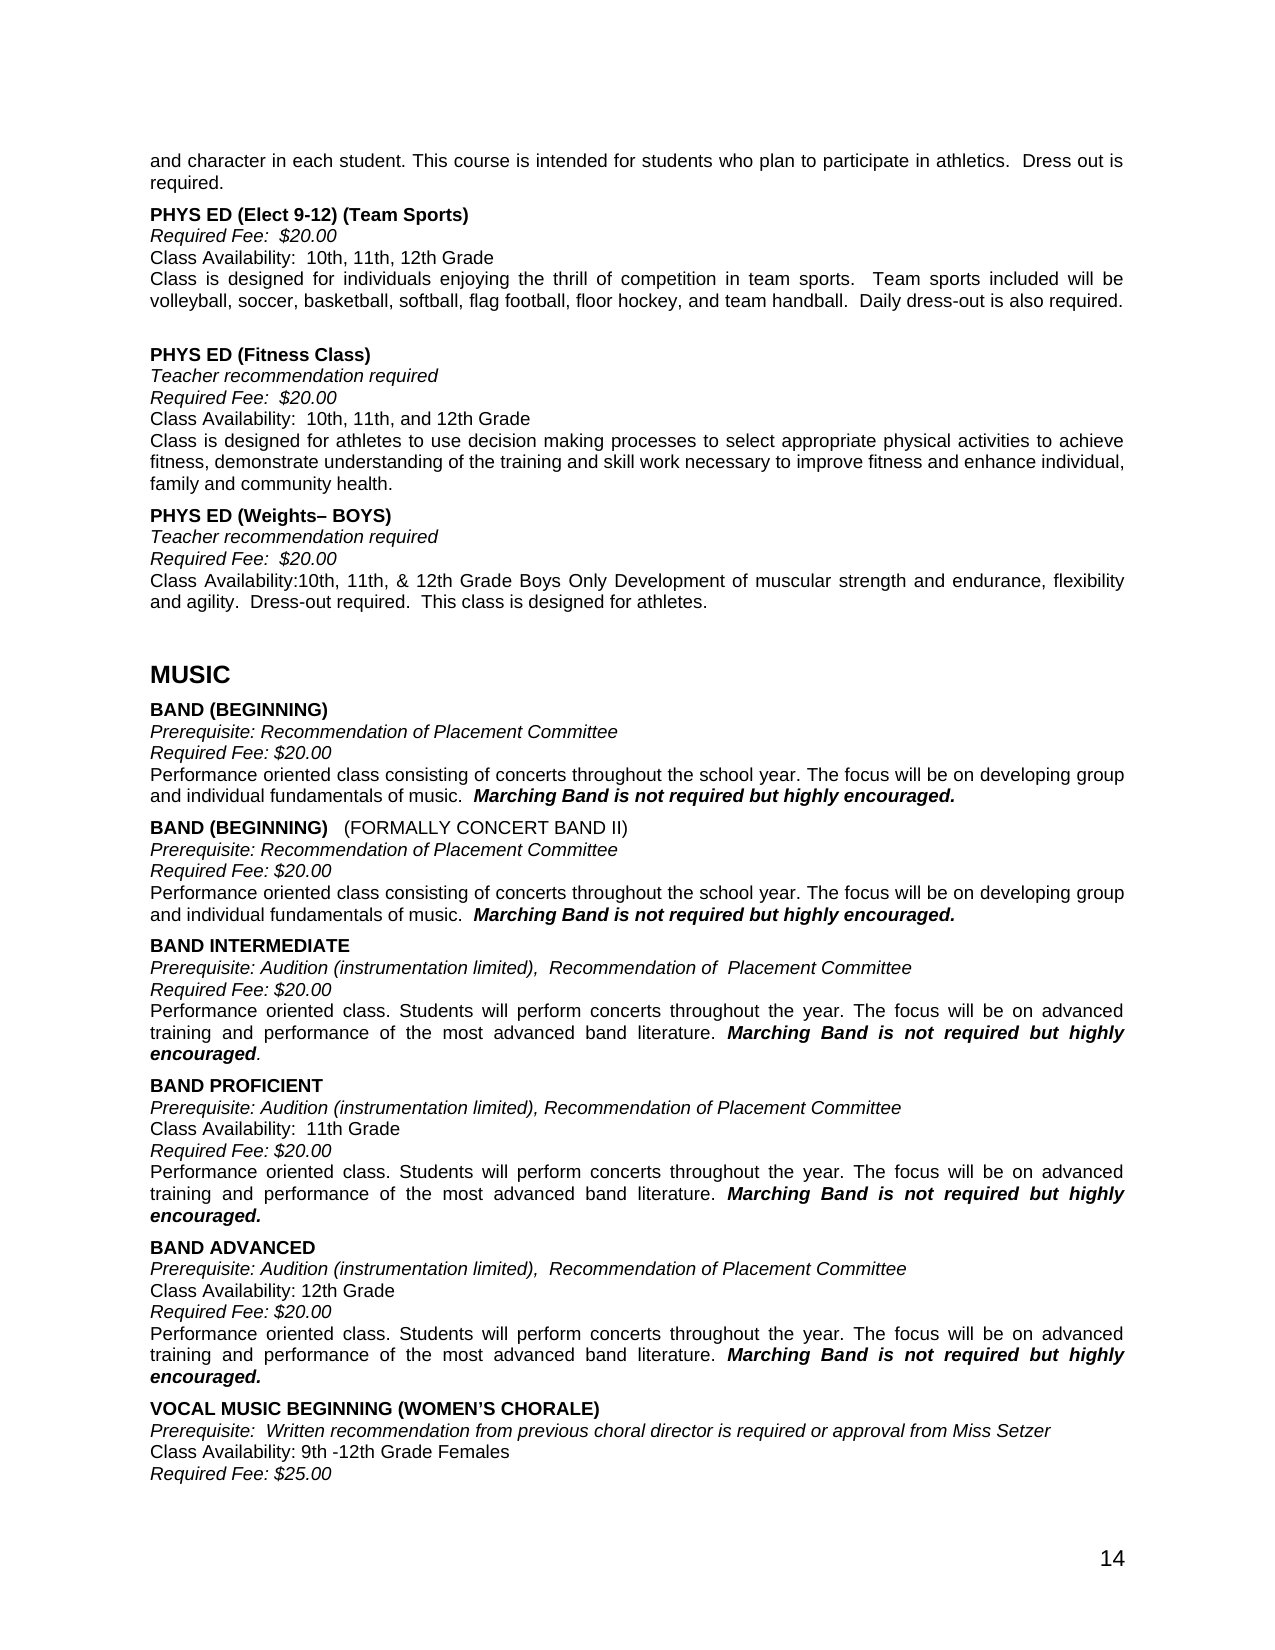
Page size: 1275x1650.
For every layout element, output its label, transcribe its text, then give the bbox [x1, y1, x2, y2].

text BAND (BEGINNING) (FORMALLY CONCERT BAND II) [150, 817, 1125, 839]
text Required Fee: $20.00 [150, 978, 1125, 1000]
text Performance oriented class. Students will perform concerts throughout the year. The focus will be on advanced training and performance of the most advanced band literature. Marching Band is not required but highly encouraged. [150, 1323, 1125, 1387]
text BAND ADVANCED [150, 1236, 1125, 1258]
text Class Availability: 9th -12th Grade Females [150, 1441, 1125, 1462]
text Teacher recommendation required [150, 365, 1125, 386]
text MUSIC [150, 660, 1125, 688]
text Class Availability: 10th, 11th, and 12th Grade [150, 408, 1125, 429]
text Required Fee: $20.00 [150, 1140, 1125, 1161]
text BAND (BEGINNING) [150, 699, 1125, 720]
text Required Fee: $25.00 [150, 1462, 1125, 1484]
text Required Fee: $20.00 [150, 386, 1125, 408]
text Required Fee: $20.00 [150, 225, 1125, 247]
text Performance oriented class. Students will perform concerts throughout the year. The focus will be on advanced training and performance of the most advanced band literature. Marching Band is not required but highly encouraged. [150, 1000, 1125, 1065]
text Required Fee: $20.00 [150, 548, 1125, 569]
text Class Availability: 10th, 11th, 12th Grade [150, 247, 1125, 268]
text Class Availability: 12th Grade [150, 1279, 1125, 1301]
text Performance oriented class consisting of concerts throughout the school year. The focus will be on developing group and individual fundamentals of music. Marching Band is not required but highly encouraged. [150, 882, 1125, 925]
text PHYS ED (Elect 9-12) (Team Sports) [150, 203, 1125, 225]
text Required Fee: $20.00 [150, 742, 1125, 763]
text Prerequisite: Audition (instrumentation limited), Recommendation of Placement Committee [150, 957, 1125, 978]
text BAND PROFICIENT [150, 1075, 1125, 1097]
text Performance oriented class consisting of concerts throughout the school year. The focus will be on developing group and individual fundamentals of music. Marching Band is not required but highly encouraged. [150, 763, 1125, 807]
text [150, 150, 1125, 193]
text Required Fee: $20.00 [150, 1301, 1125, 1323]
text Teacher recommendation required [150, 526, 1125, 548]
text Prerequisite: Audition (instrumentation limited), Recommendation of Placement Committee [150, 1097, 1125, 1118]
text Class Availability: 11th Grade [150, 1118, 1125, 1140]
text Performance oriented class. Students will perform concerts throughout the year. The focus will be on advanced training and performance of the most advanced band literature. Marching Band is not required but highly encouraged. [150, 1161, 1125, 1226]
text BAND INTERMEDIATE [150, 935, 1125, 957]
text PHYS ED (Fitness Class) [150, 343, 1125, 365]
text Prerequisite: Audition (instrumentation limited), Recommendation of Placement Committee [150, 1258, 1125, 1279]
text Prerequisite: Recommendation of Placement Committee [150, 839, 1125, 860]
text Class is designed for athletes to use decision making processes to select appropriate physical activities to achieve fitness, demonstrate understanding of the training and skill work necessary to improve fitness and enhance individual, family and community health. [150, 429, 1125, 494]
text Class is designed for individuals enjoying the thrill of competition in team sports. Team sports included will be volleyball, soccer, basketball, softball, flag football, floor hockey, and team handball. Daily dress-out is also required. [150, 268, 1125, 333]
text Required Fee: $20.00 [150, 860, 1125, 882]
text VOCAL MUSIC BEGINNING (WOMEN’S CHORALE) [150, 1398, 1125, 1419]
text PHYS ED (Weights– BOYS) [150, 505, 1125, 526]
text Class Availability:10th, 11th, & 12th Grade Boys Only Development of muscular strength and endurance, flexibility and agility. Dress-out required. This class is designed for athletes. [150, 569, 1125, 612]
text Prerequisite: Written recommendation from previous choral director is required or approval from Miss Setzer [150, 1419, 1125, 1441]
text Prerequisite: Recommendation of Placement Committee [150, 720, 1125, 742]
